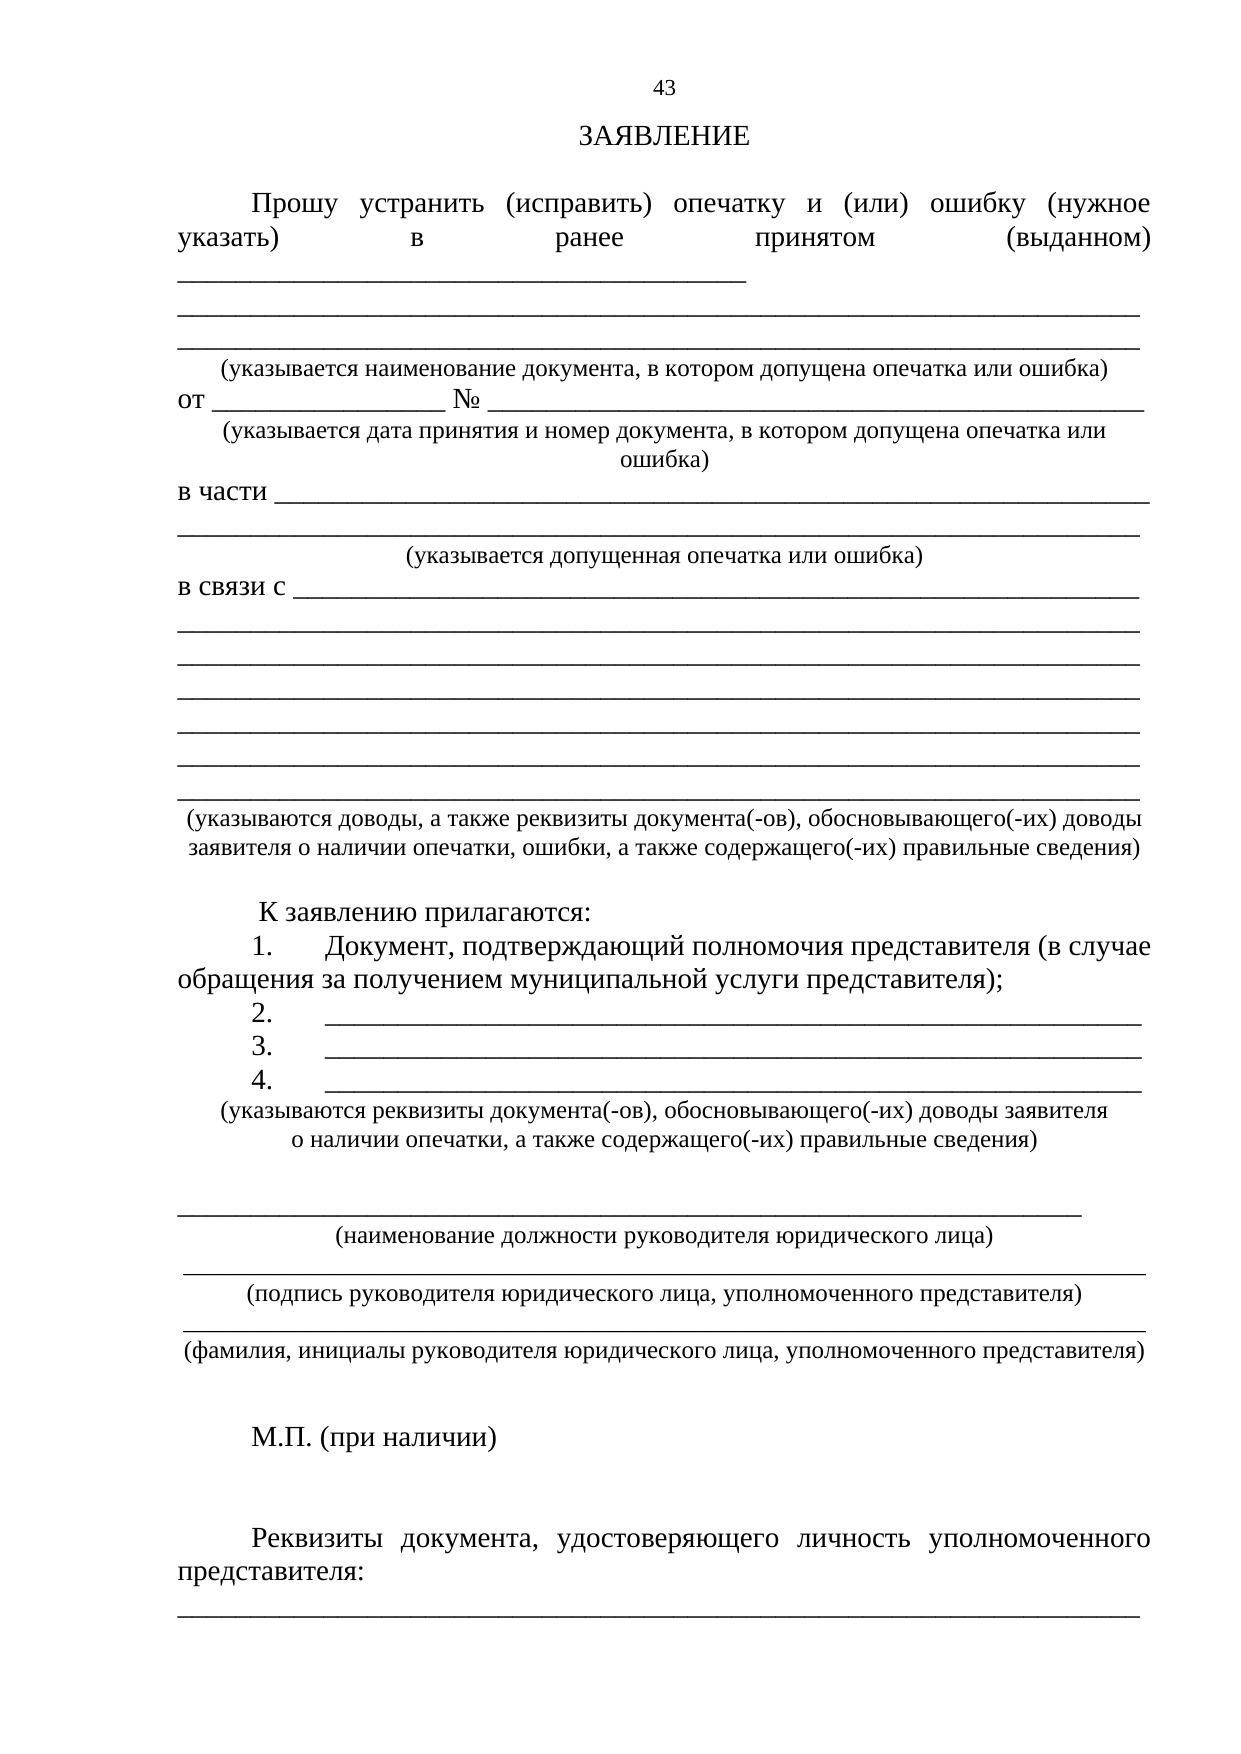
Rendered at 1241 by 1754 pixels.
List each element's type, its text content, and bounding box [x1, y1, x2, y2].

text (указывается допущенная опечатка или ошибка) [177, 540, 1152, 568]
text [177, 1587, 1152, 1620]
text Реквизиты документа, удостоверяющего личность уполномоченного представителя: [177, 1520, 1152, 1587]
text 2. ________________________________________________________ [177, 995, 1152, 1028]
text Прошу устранить (исправить) опечатку и (или) ошибку (нужное указать) в ранее принятом (выданном) _______________________________________ ____________________________________________________________________________________________________________________________________ [177, 185, 1152, 353]
text ЗАЯВЛЕНИЕ [177, 118, 1152, 152]
text М.П. (при наличии) [177, 1419, 1152, 1453]
text 3. ________________________________________________________ [177, 1028, 1152, 1062]
text __________________________________________________________________ [177, 506, 1152, 540]
text (указываются доводы, а также реквизиты документа(-ов), обосновывающего(-их) доводы заявителя о наличии опечатки, ошибки, а также содержащего(-их) правильные сведения) [177, 803, 1152, 861]
text (указывается наименование документа, в котором допущена опечатка или ошибка) [177, 353, 1152, 382]
text (подпись руководителя юридического лица, уполномоченного представителя) [177, 1278, 1152, 1306]
text ____________________________________________________________________________________________________________________________________________________________________________________________________________________________________________________________________________________________________________________________________________________________________________________________________________ [177, 602, 1152, 803]
text (указывается дата принятия и номер документа, в котором допущена опечатка или ошибка) [177, 415, 1152, 473]
text от ________________ № _____________________________________________ [177, 382, 1152, 415]
text 4. ________________________________________________________ [177, 1062, 1152, 1096]
text в связи с __________________________________________________________ [177, 568, 1152, 602]
text К заявлению прилагаются: [177, 894, 1152, 928]
text _____________________________________________________________________________ [177, 1249, 1152, 1278]
text в части ____________________________________________________________ [177, 473, 1152, 506]
text (наименование должности руководителя юридического лица) [177, 1220, 1152, 1249]
text 1. Документ, подтверждающий полномочия представителя (в случае обращения за получением муниципальной услуги представителя); [177, 928, 1152, 995]
text ______________________________________________________________ [177, 1187, 1152, 1220]
text _____________________________________________________________________________ (фамилия, инициалы руководителя юридического лица, уполномоченного представителя) [177, 1306, 1152, 1364]
text (указываются реквизиты документа(-ов), обосновывающего(-их) доводы заявителя о наличии опечатки, а также содержащего(-их) правильные сведения) [177, 1096, 1152, 1153]
